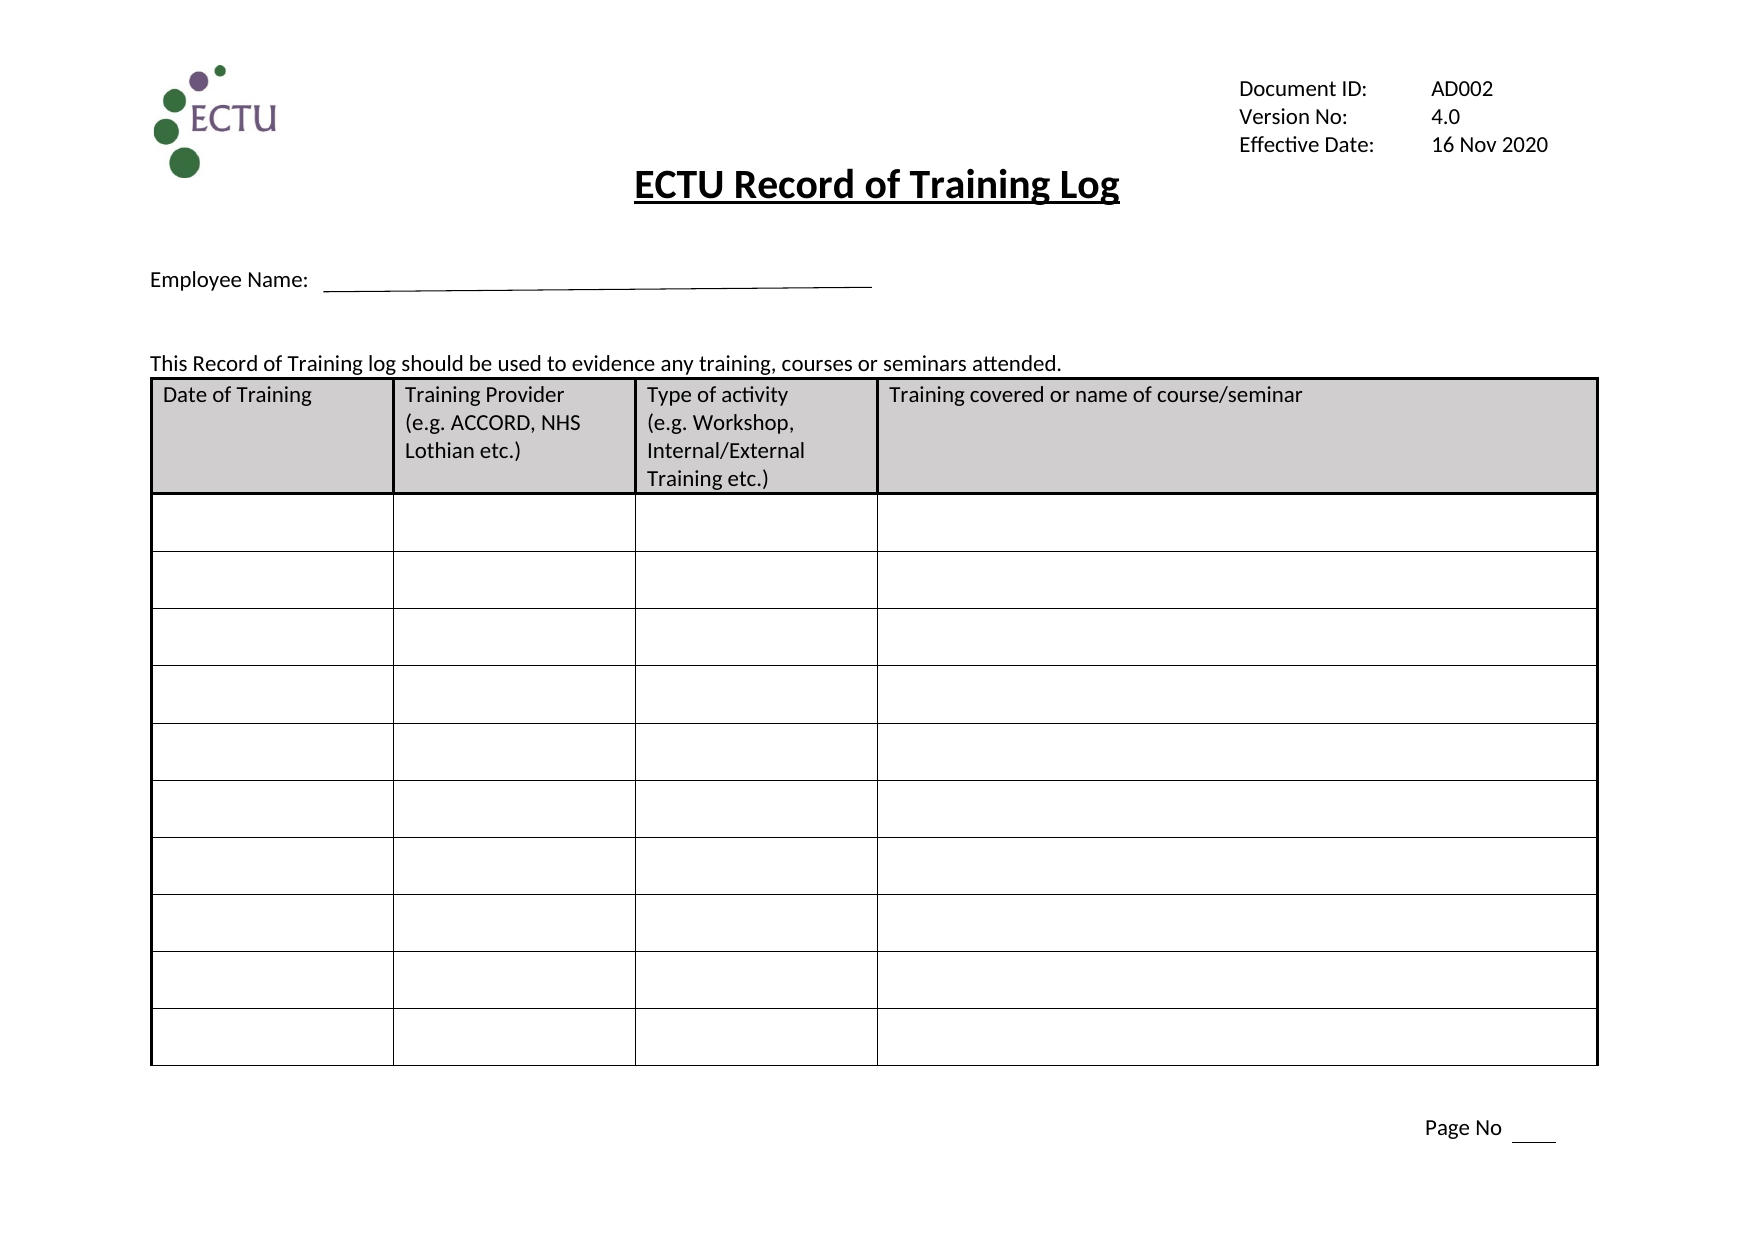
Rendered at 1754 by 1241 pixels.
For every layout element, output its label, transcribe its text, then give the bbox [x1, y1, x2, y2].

table_cell [878, 609, 1596, 665]
table_header Type of activity (e.g. Workshop, Internal/External Training etc.) [637, 380, 876, 492]
text Employee Name: [150, 265, 1604, 293]
table_cell [878, 495, 1596, 551]
table_cell [636, 552, 877, 608]
table_cell [878, 952, 1596, 1008]
table_cell [636, 666, 877, 722]
table_cell [394, 724, 635, 779]
table_cell [394, 952, 635, 1008]
table_header Training covered or name of course/seminar [879, 380, 1596, 492]
table_cell [878, 552, 1596, 608]
table_cell [636, 724, 877, 779]
table_cell [636, 495, 877, 551]
table_cell [636, 781, 877, 837]
table_cell [878, 1009, 1596, 1065]
table_cell [153, 609, 393, 665]
table_cell [394, 895, 635, 951]
table_header Date of Training [153, 380, 392, 492]
table_cell [153, 1009, 393, 1065]
table_cell [394, 552, 635, 608]
table_cell [636, 895, 877, 951]
table_cell [636, 609, 877, 665]
table_cell [394, 838, 635, 894]
table_cell [878, 781, 1596, 837]
table_cell [636, 1009, 877, 1065]
picture [153, 65, 278, 178]
table_cell [153, 666, 393, 722]
table_cell [153, 781, 393, 837]
table_cell [878, 666, 1596, 722]
table_cell [153, 495, 393, 551]
table_cell [394, 609, 635, 665]
table_cell [636, 952, 877, 1008]
table_cell [153, 838, 393, 894]
table_cell [153, 552, 393, 608]
table_cell [878, 724, 1596, 779]
table_cell [394, 1009, 635, 1065]
table_cell [878, 838, 1596, 894]
text This Record of Training log should be used to evidence any training, courses or seminars attended. [150, 349, 1604, 377]
table_cell [878, 895, 1596, 951]
table_cell [153, 952, 393, 1008]
table_header Training Provider (e.g. ACCORD, NHS Lothian etc.) [395, 380, 634, 492]
table_cell [394, 666, 635, 722]
table_cell [636, 838, 877, 894]
table_cell [153, 895, 393, 951]
table_cell [394, 495, 635, 551]
table_cell [394, 781, 635, 837]
table_cell [153, 724, 393, 779]
